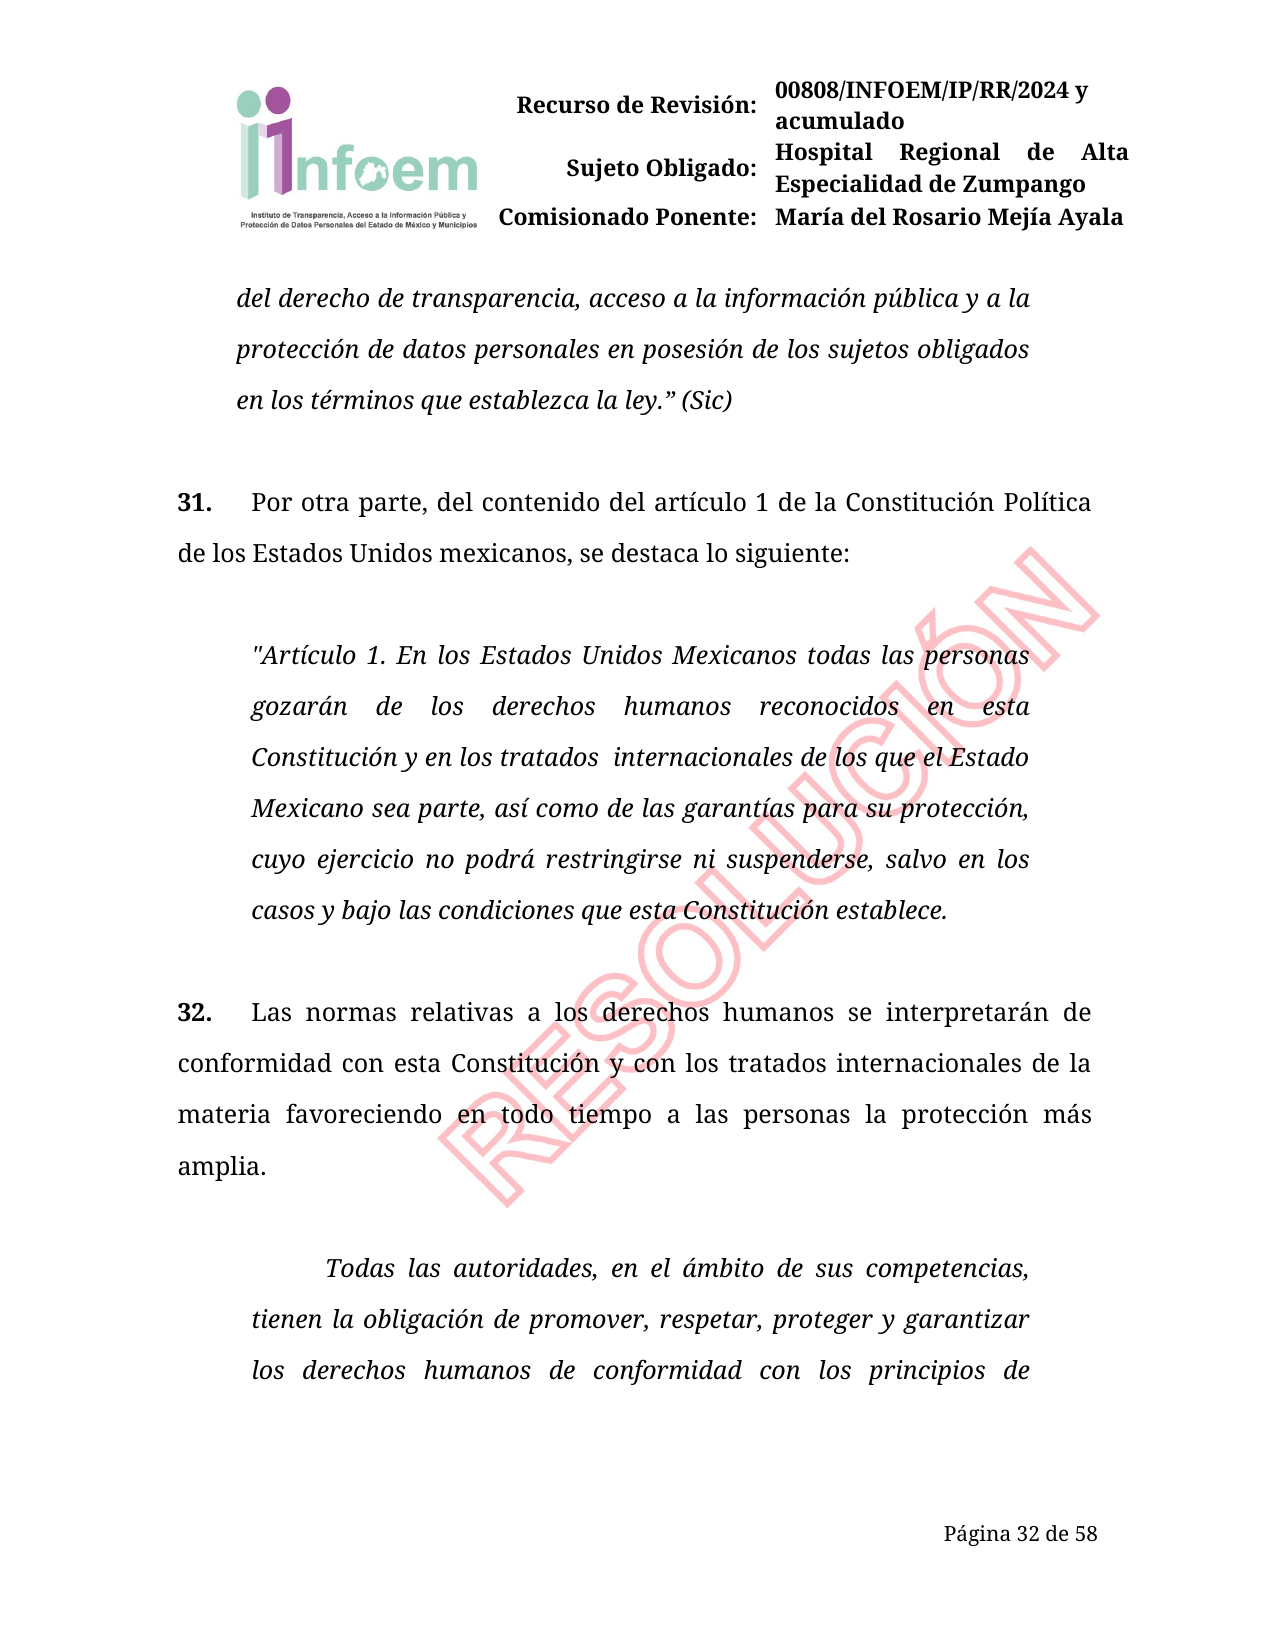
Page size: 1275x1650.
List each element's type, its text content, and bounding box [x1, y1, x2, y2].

list Las normas relativas a los derechos humanos se interpretarán de conformidad con esta Constitución y con los tratados internacionales de la materia favoreciendo en todo tiempo a las personas la protección más amplia. [177, 995, 1093, 1182]
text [236, 281, 1034, 417]
text "Artículo 1. En los Estados Unidos Mexicanos todas las personas gozarán de los derechos humanos reconocidos en esta Constitución y en los tratados internacionales de los que el Estado Mexicano sea parte, así como de las garantías para su protección, cuyo ejercicio no podrá restringirse ni suspenderse, salvo en los casos y bajo las condiciones que esta Constitución establece. [251, 638, 1034, 927]
picture [117, 26, 1275, 1650]
list Por otra parte, del contenido del artículo 1 de la Constitución Política de los Estados Unidos mexicanos, se destaca lo siguiente: [177, 485, 1093, 570]
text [251, 1250, 1034, 1386]
